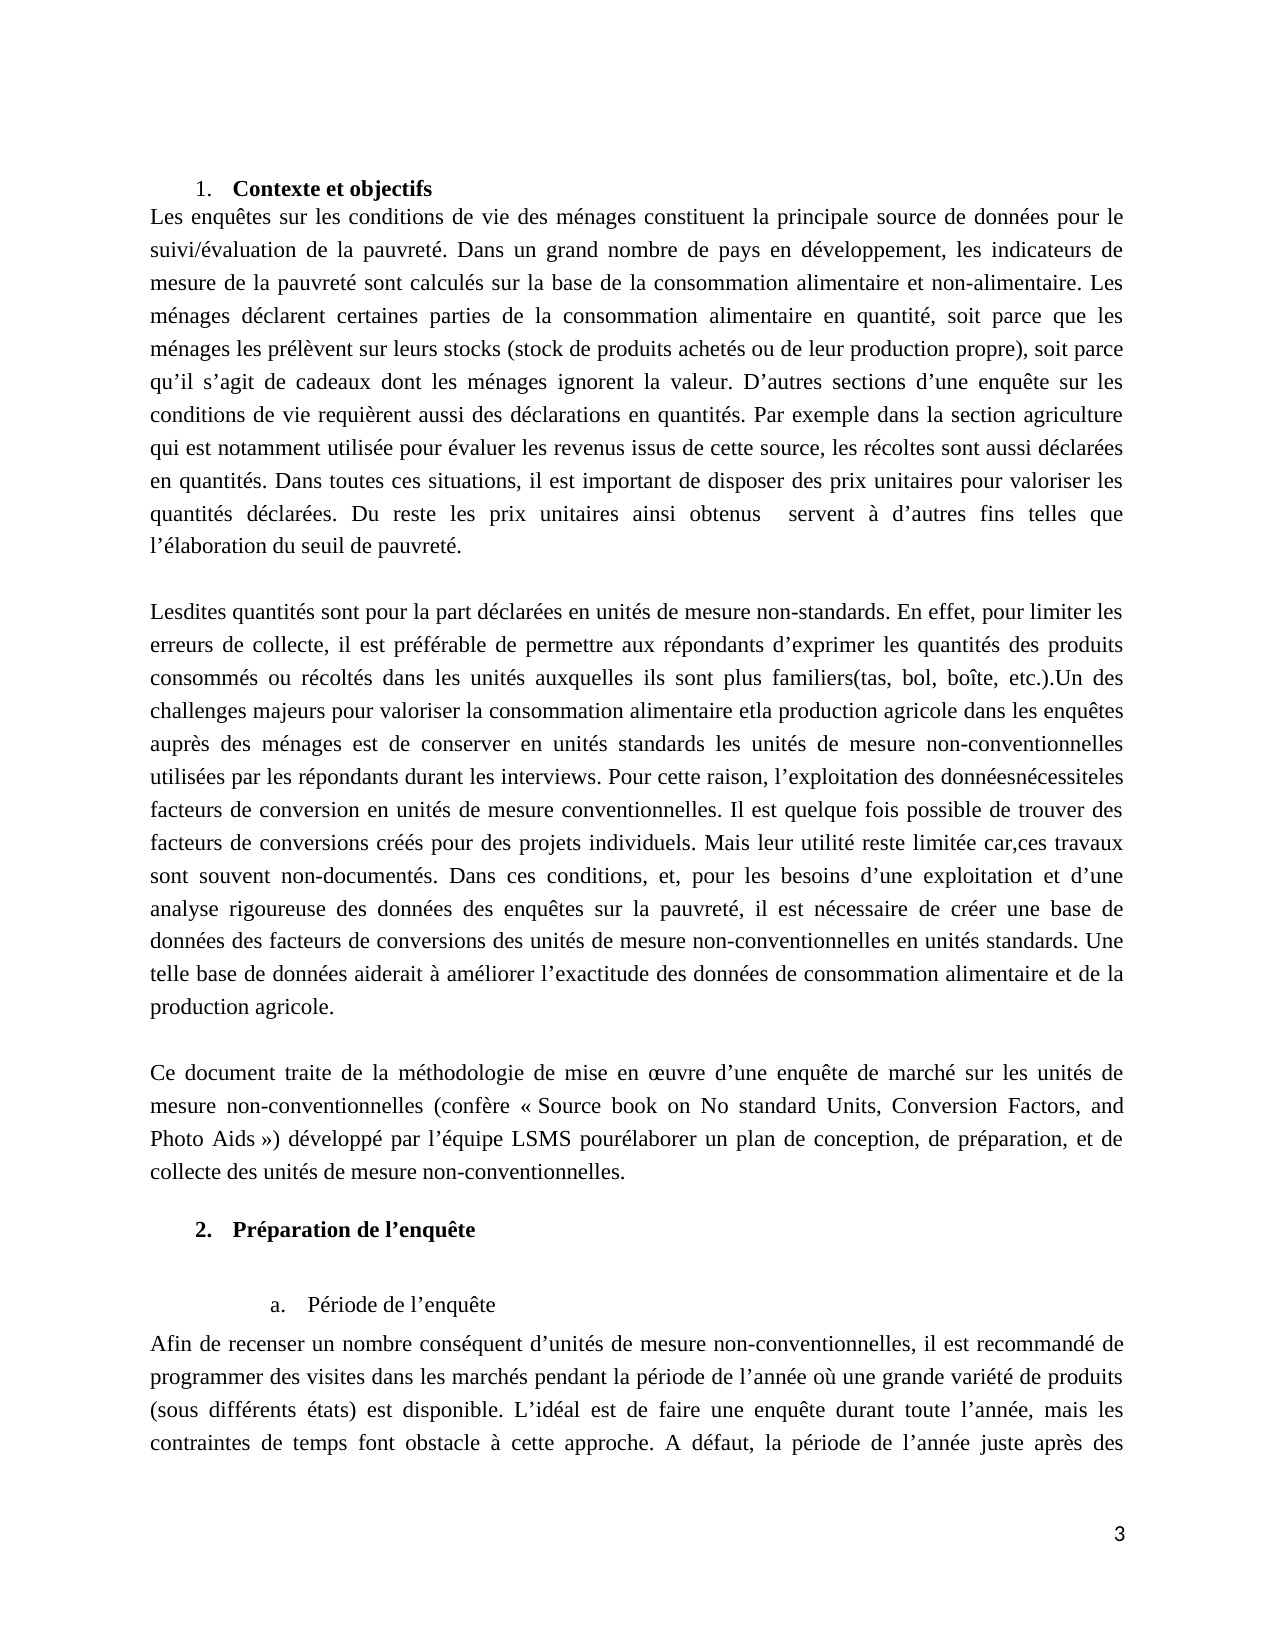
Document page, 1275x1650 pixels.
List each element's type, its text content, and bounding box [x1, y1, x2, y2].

subtitle Préparation de l’enquête [195, 1216, 1125, 1242]
text Les enquêtes sur les conditions de vie des ménages constituent la principale source de données pour le suivi/évaluation de la pauvreté. Dans un grand nombre de pays en développement, les indicateurs de mesure de la pauvreté sont calculés sur la base de la consommation alimentaire et non-alimentaire. Les ménages déclarent certaines parties de la consommation alimentaire en quantité, soit parce que les ménages les prélèvent sur leurs stocks (stock de produits achetés ou de leur production propre), soit parce qu’il s’agit de cadeaux dont les ménages ignorent la valeur. D’autres sections d’une enquête sur les conditions de vie requièrent aussi des déclarations en quantités. Par exemple dans la section agriculture qui est notamment utilisée pour évaluer les revenus issus de cette source, les récoltes sont aussi déclarées en quantités. Dans toutes ces situations, il est important de disposer des prix unitaires pour valoriser les quantités déclarées. Du reste les prix unitaires ainsi obtenus servent à d’autres fins telles que l’élaboration du seuil de pauvreté. [150, 203, 1125, 559]
text Lesdites quantités sont pour la part déclarées en unités de mesure non-standards. En effet, pour limiter les erreurs de collecte, il est préférable de permettre aux répondants d’exprimer les quantités des produits consommés ou récoltés dans les unités auxquelles ils sont plus familiers(tas, bol, boîte, etc.).Un des challenges majeurs pour valoriser la consommation alimentaire etla production agricole dans les enquêtes auprès des ménages est de conserver en unités standards les unités de mesure non-conventionnelles utilisées par les répondants durant les interviews. Pour cette raison, l’exploitation des donnéesnécessiteles facteurs de conversion en unités de mesure conventionnelles. Il est quelque fois possible de trouver des facteurs de conversions créés pour des projets individuels. Mais leur utilité reste limitée car,ces travaux sont souvent non-documentés. Dans ces conditions, et, pour les besoins d’une exploitation et d’une analyse rigoureuse des données des enquêtes sur la pauvreté, il est nécessaire de créer une base de données des facteurs de conversions des unités de mesure non-conventionnelles en unités standards. Une telle base de données aiderait à améliorer l’exactitude des données de consommation alimentaire et de la production agricole. [150, 598, 1125, 1020]
text Ce document traite de la méthodologie de mise en œuvre d’une enquête de marché sur les unités de mesure non-conventionnelles (confère « Source book on No standard Units, Conversion Factors, and Photo Aids ») développé par l’équipe LSMS pourélaborer un plan de conception, de préparation, et de collecte des unités de mesure non-conventionnelles. [150, 1059, 1125, 1184]
list Période de l’enquête [270, 1291, 1125, 1318]
subtitle Contexte et objectifs [195, 175, 1125, 201]
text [150, 1330, 1125, 1455]
